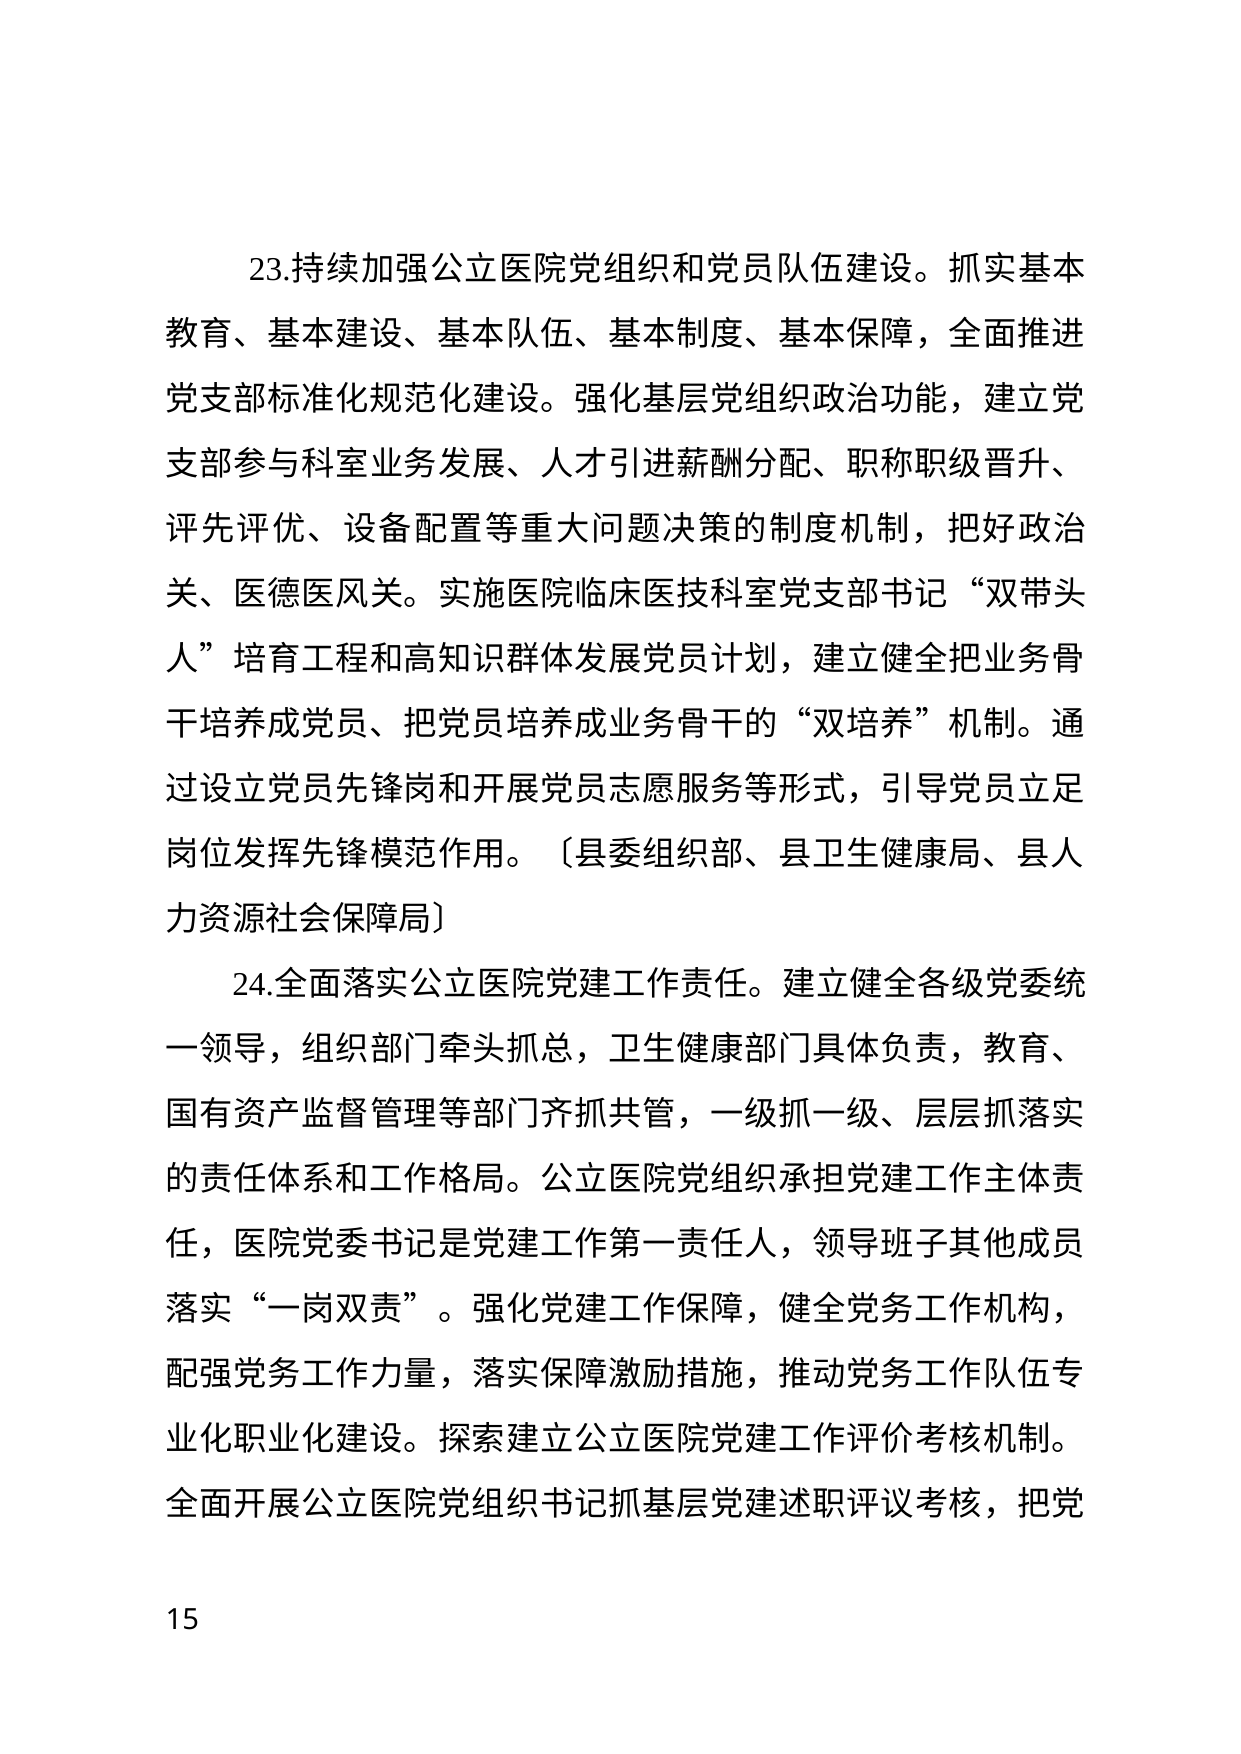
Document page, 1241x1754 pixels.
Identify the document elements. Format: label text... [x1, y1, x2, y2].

text 23.持续加强公立医院党组织和党员队伍建设。抓实基本教育、基本建设、基本队伍、基本制度、基本保障，全面推进党支部标准化规范化建设。强化基层党组织政治功能，建立党支部参与科室业务发展、人才引进薪酬分配、职称职级晋升、评先评优、设备配置等重大问题决策的制度机制，把好政治关、医德医风关。实施医院临床医技科室党支部书记“双带头人”培育工程和高知识群体发展党员计划，建立健全把业务骨干培养成党员、把党员培养成业务骨干的“双培养”机制。通过设立党员先锋岗和开展党员志愿服务等形式，引导党员立足岗位发挥先锋模范作用。〔县委组织部、县卫生健康局、县人力资源社会保障局〕 [165, 233, 1087, 948]
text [165, 948, 1087, 1533]
